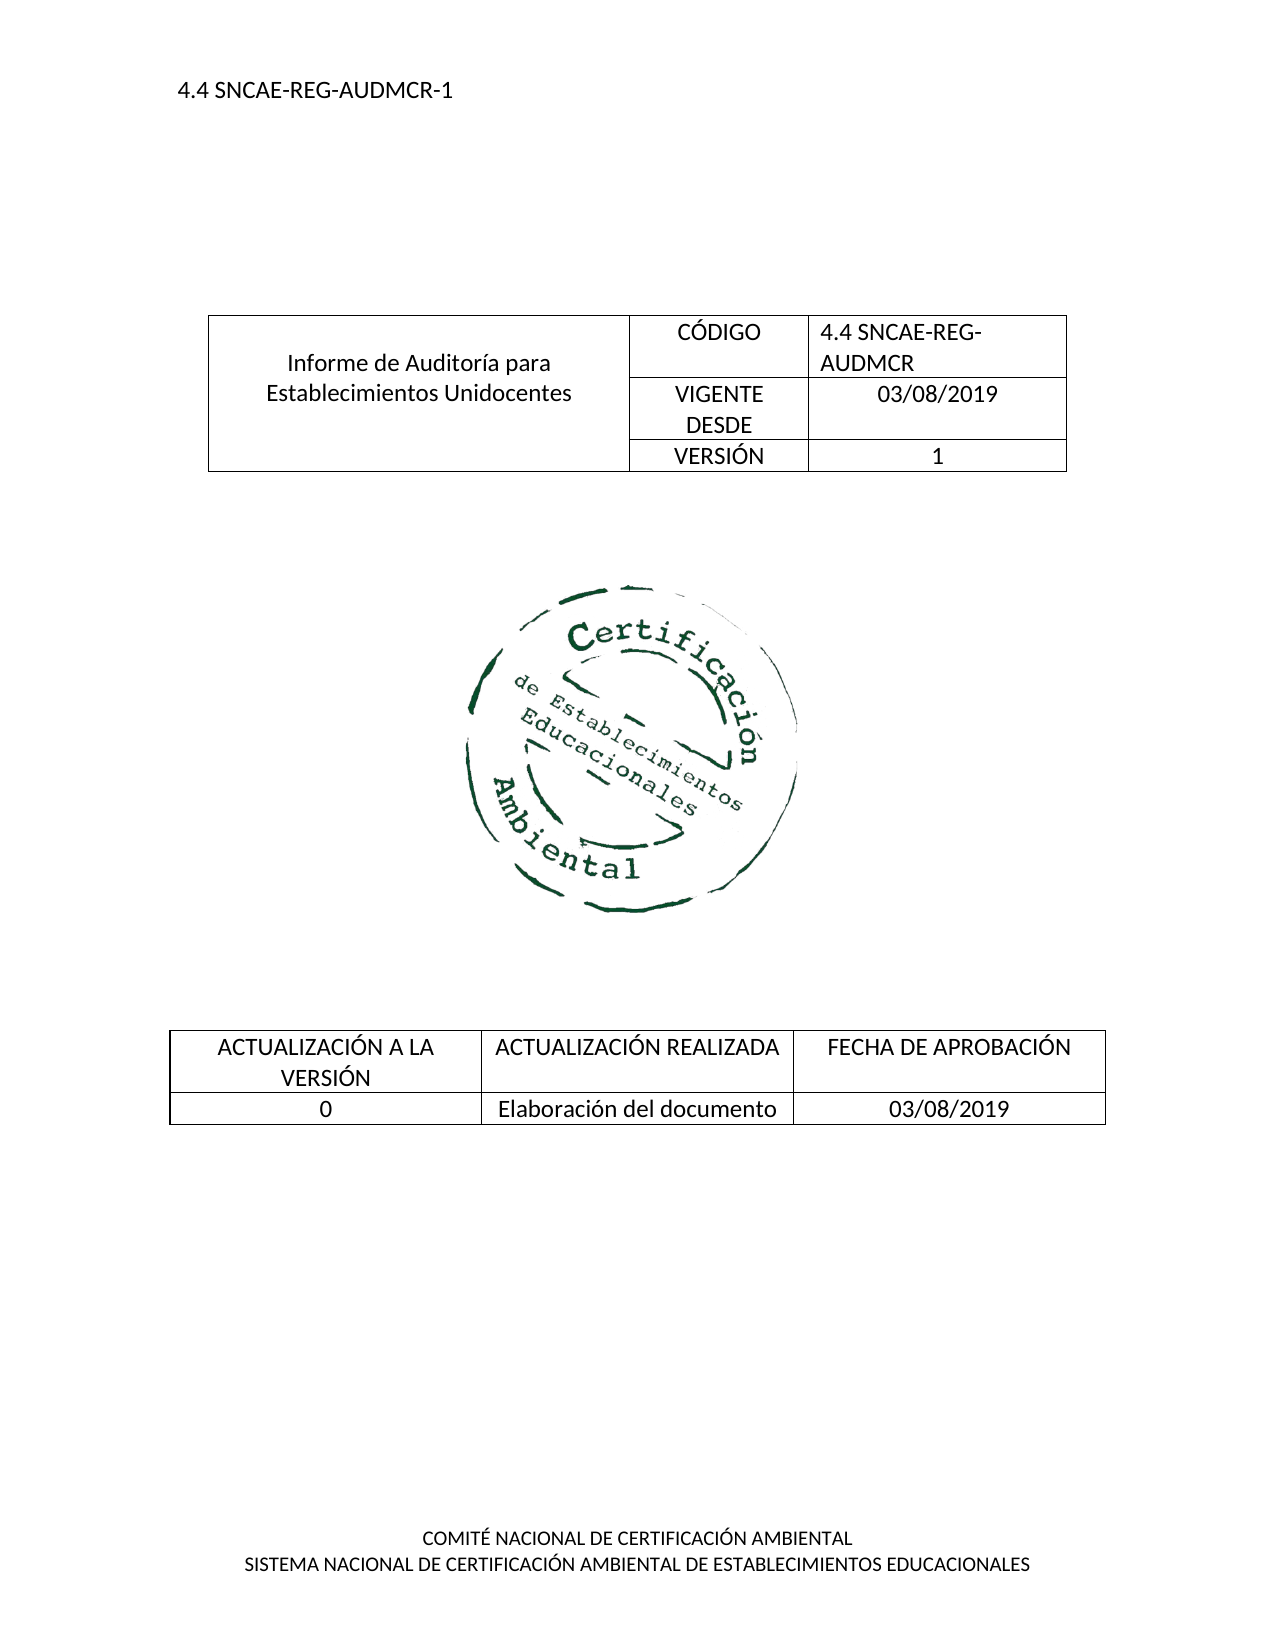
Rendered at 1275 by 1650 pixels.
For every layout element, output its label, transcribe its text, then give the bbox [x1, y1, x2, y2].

table_header ACTUALIZACIÓN REALIZADA [482, 1031, 793, 1092]
table_cell 1 [809, 440, 1066, 471]
table_cell 0 [171, 1093, 481, 1124]
table_header FECHA DE APROBACIÓN [794, 1031, 1105, 1092]
table_header ACTUALIZACIÓN A LA VERSIÓN [171, 1031, 481, 1092]
table_header Informe de Auditoría para Establecimientos Unidocentes [209, 316, 629, 471]
table_cell Elaboración del documento [482, 1093, 793, 1124]
table_header 4.4 SNCAE-REG-AUDMCR [809, 316, 1066, 377]
table_cell VERSIÓN [630, 440, 808, 471]
table_header CÓDIGO [630, 316, 808, 377]
table_cell 03/08/2019 [809, 378, 1066, 439]
picture [465, 585, 799, 913]
table_cell VIGENTE DESDE [630, 378, 808, 439]
table_cell 03/08/2019 [794, 1093, 1105, 1124]
